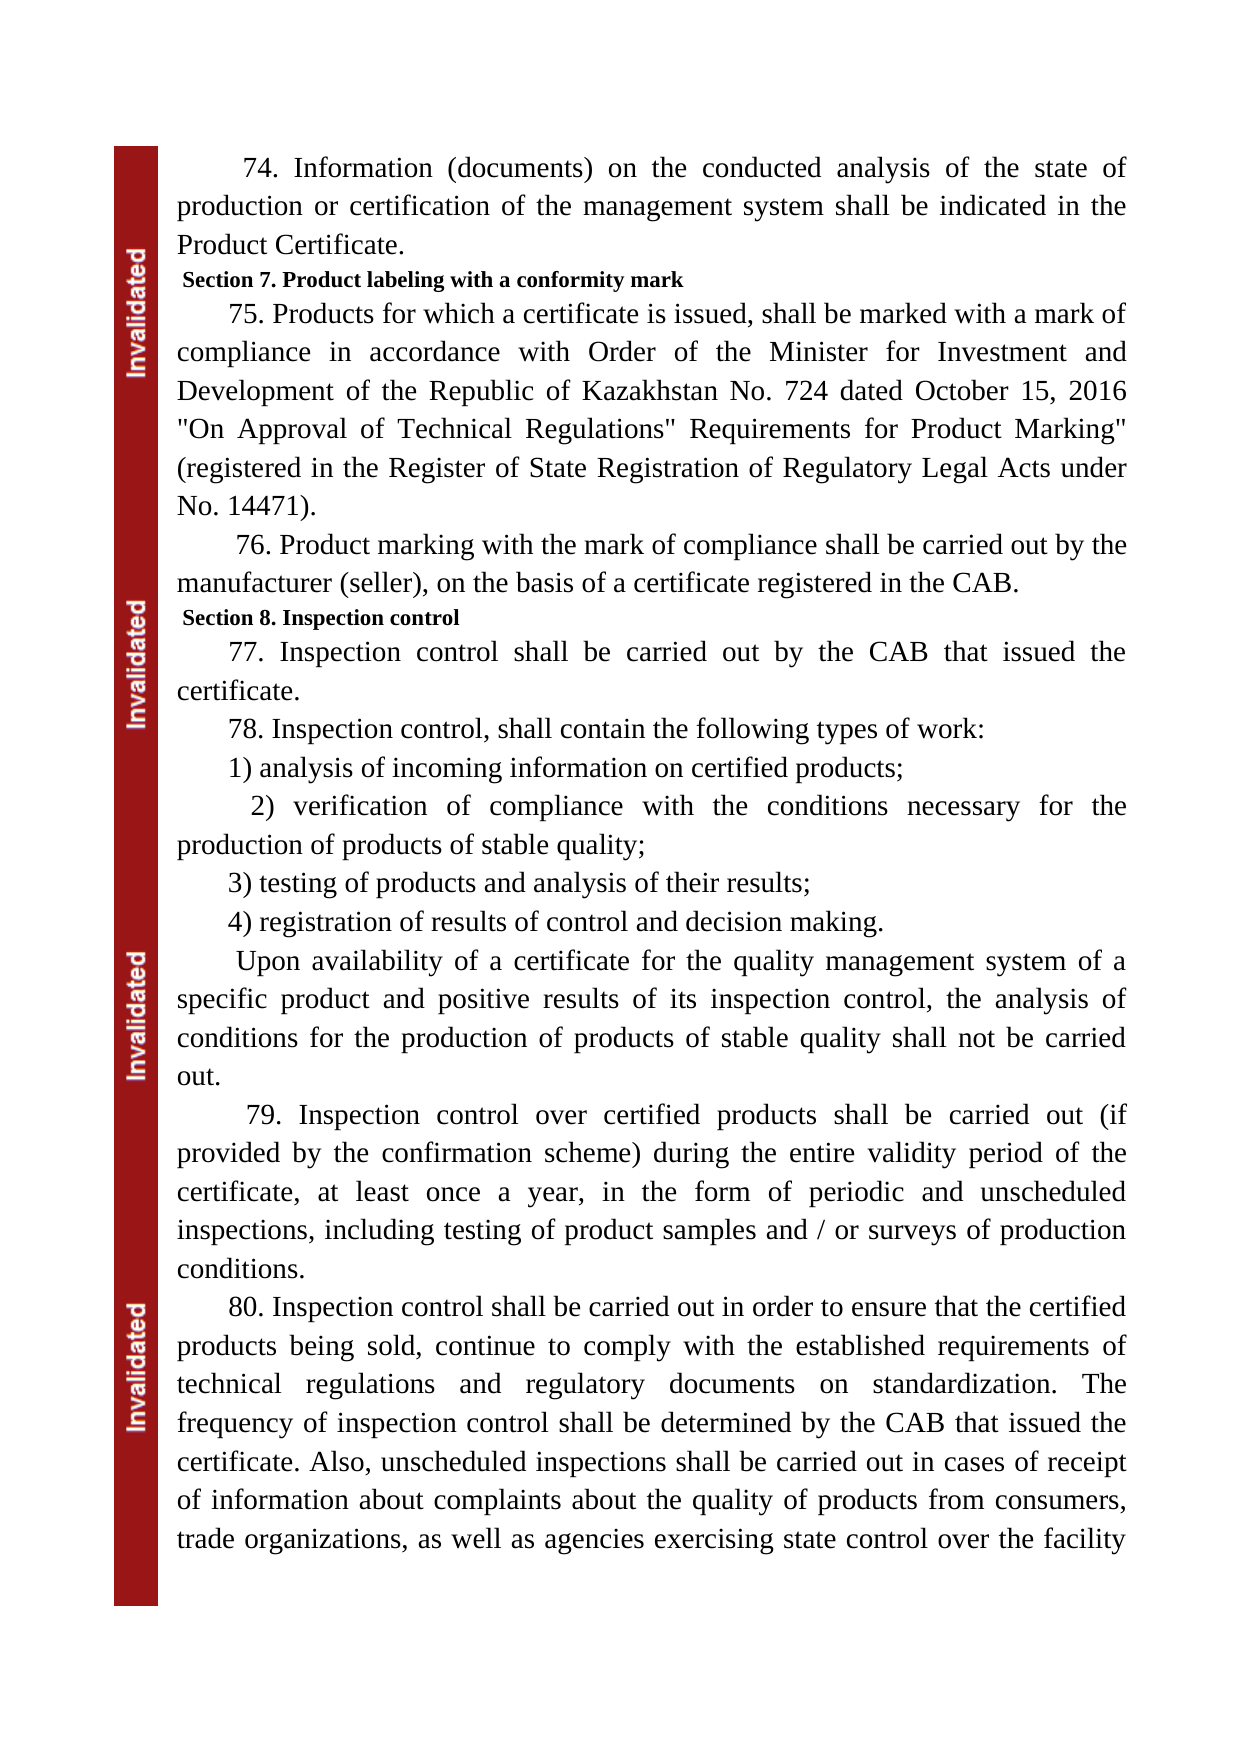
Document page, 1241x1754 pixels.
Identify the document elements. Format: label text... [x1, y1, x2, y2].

picture [114, 706, 158, 711]
text 75. Products for which a certificate is issued, shall be marked with a mark of compliance in accordance with Order of the Minister for Investment and Development of the Republic of Kazakhstan No. 724 dated October 15, 2016 "On Approval of Technical Regulations" Requirements for Product Marking" (registered in the Register of State Registration of Regulatory Legal Acts under No. 14471). [112, 296, 1128, 522]
text 3) testing of products and analysis of their results; [112, 866, 1128, 899]
picture [114, 146, 158, 150]
picture [114, 938, 158, 943]
picture [114, 292, 158, 296]
picture [114, 261, 158, 266]
text 79. Inspection control over certified products shall be carried out (if provided by the confirmation scheme) during the entire validity period of the certificate, at least once a year, in the form of periodic and unscheduled inspections, including testing of product samples and / or surveys of production conditions. [112, 1097, 1128, 1284]
text 74. Information (documents) on the conducted analysis of the state of production or certification of the management system shall be indicated in the Product Certificate. [112, 150, 1128, 261]
text Upon availability of a certificate for the quality management system of a specific product and positive results of its inspection control, the analysis of conditions for the production of products of stable quality shall not be carried out. [112, 943, 1128, 1092]
picture [114, 861, 158, 866]
text 78. Inspection control, shall contain the following types of work: [112, 711, 1128, 745]
text 77. Inspection control shall be carried out by the CAB that issued the certificate. [112, 634, 1128, 706]
picture [114, 899, 158, 904]
text 2) verification of compliance with the conditions necessary for the production of products of stable quality; [112, 788, 1128, 861]
text 4) registration of results of control and decision making. [112, 904, 1128, 938]
text Section 7. Product labeling with a conformity mark [112, 266, 1128, 292]
picture [114, 599, 158, 604]
picture [114, 1092, 158, 1097]
picture [114, 522, 158, 527]
text 1) analysis of incoming information on certified products; [112, 750, 1128, 783]
text Section 8. Inspection control [112, 604, 1128, 631]
text 76. Product marking with the mark of compliance shall be carried out by the manufacturer (seller), on the basis of a certificate registered in the CAB. [112, 527, 1128, 599]
picture [114, 783, 158, 788]
picture [114, 745, 158, 750]
picture [114, 1554, 158, 1606]
picture [114, 1284, 158, 1289]
